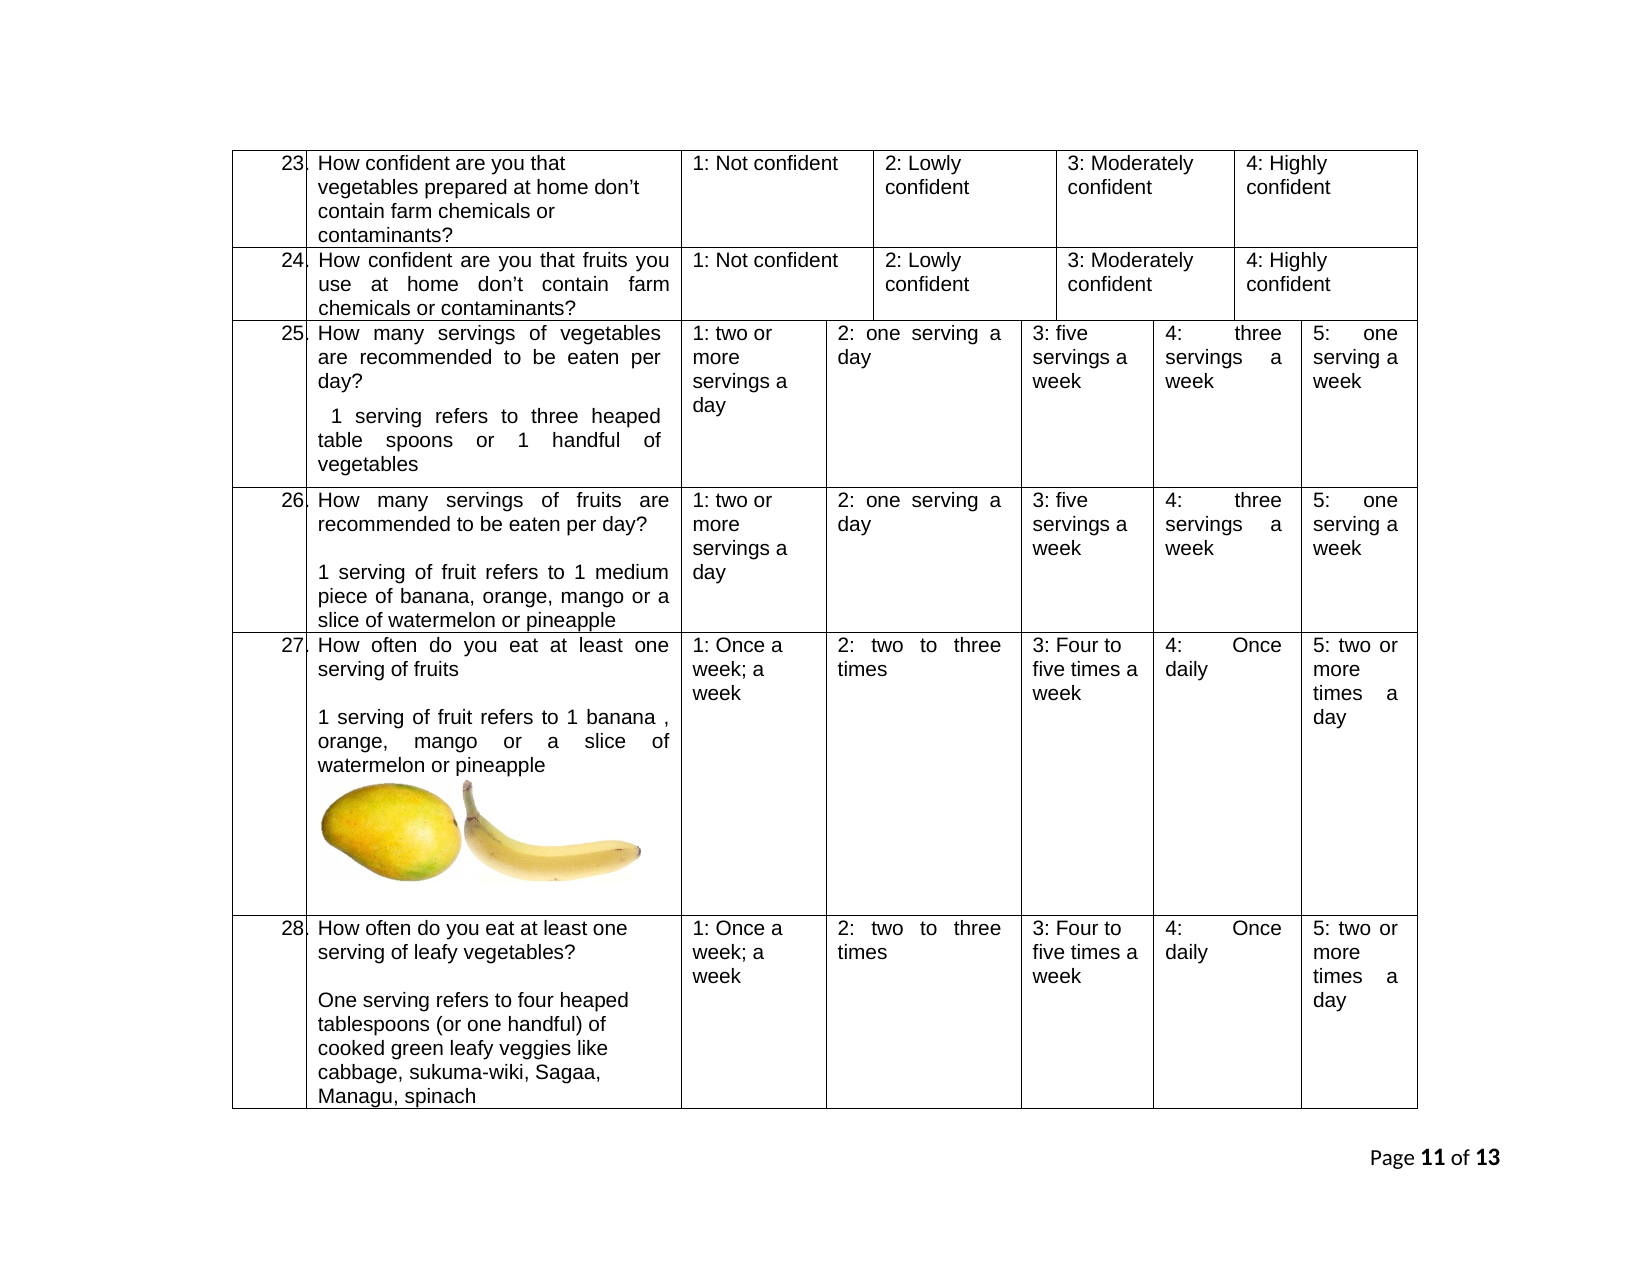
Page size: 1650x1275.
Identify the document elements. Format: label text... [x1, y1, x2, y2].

table_cell How often do you eat at least one serving of fruits 1 serving of fruit refers to 1 banana , orange, mango or a slice of watermelon or pineapple [307, 633, 681, 915]
table_cell 4: Highly confident [1235, 151, 1417, 247]
table_cell 2: one serving a day [827, 321, 1021, 487]
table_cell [1302, 916, 1417, 1108]
table_cell 2: one serving a day [827, 488, 1021, 632]
table_cell 3: Moderately confident [1057, 151, 1234, 247]
table_cell [233, 916, 306, 1108]
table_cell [307, 916, 681, 1108]
table_cell 3: five servings a week [1022, 488, 1153, 632]
table_cell 5: one serving a week [1302, 488, 1417, 632]
table_cell [233, 488, 306, 632]
table_cell 4: Once daily [1154, 916, 1301, 1108]
table_cell How confident are you that fruits you use at home don’t contain farm chemicals or contaminants? [307, 248, 681, 320]
table_cell 1: Once a week; a week [682, 633, 826, 915]
table_cell 1: Not confident [682, 151, 873, 247]
table_cell 3: Four to five times a week [1022, 633, 1153, 915]
table_cell 4: Once daily [1154, 633, 1301, 915]
table_cell 1: two or more servings a day [682, 488, 826, 632]
table_cell 2: two to three times [827, 633, 1021, 915]
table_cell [827, 916, 1021, 1108]
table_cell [1022, 916, 1153, 1108]
table_cell 5: one serving a week [1302, 321, 1417, 487]
table_cell [233, 151, 306, 247]
table_cell 3: five servings a week [1022, 321, 1153, 487]
table_cell How many servings of fruits are recommended to be eaten per day? 1 serving of fruit refers to 1 medium piece of banana, orange, mango or a slice of watermelon or pineapple [307, 488, 681, 632]
table_cell 4: Highly confident [1235, 248, 1417, 320]
table_cell 2: Lowly confident [874, 151, 1056, 247]
table_cell [233, 633, 306, 915]
table_cell How confident are you that vegetables prepared at home don’t contain farm chemicals or contaminants? [307, 151, 681, 247]
table_cell [233, 248, 306, 320]
table_cell 4: three servings a week [1154, 488, 1301, 632]
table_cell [682, 916, 826, 1108]
table_cell 5: two or more times a day [1302, 633, 1417, 915]
table_cell [233, 321, 306, 487]
table_cell How many servings of vegetables are recommended to be eaten per day? 1 serving refers to three heaped table spoons or 1 handful of vegetables [307, 321, 681, 487]
table_cell 4: three servings a week [1154, 321, 1301, 487]
table_cell 2: Lowly confident [874, 248, 1056, 320]
table_cell 3: Moderately confident [1057, 248, 1234, 320]
table_cell 1: two or more servings a day [682, 321, 826, 487]
picture [319, 776, 641, 883]
table_cell 1: Not confident [682, 248, 873, 320]
